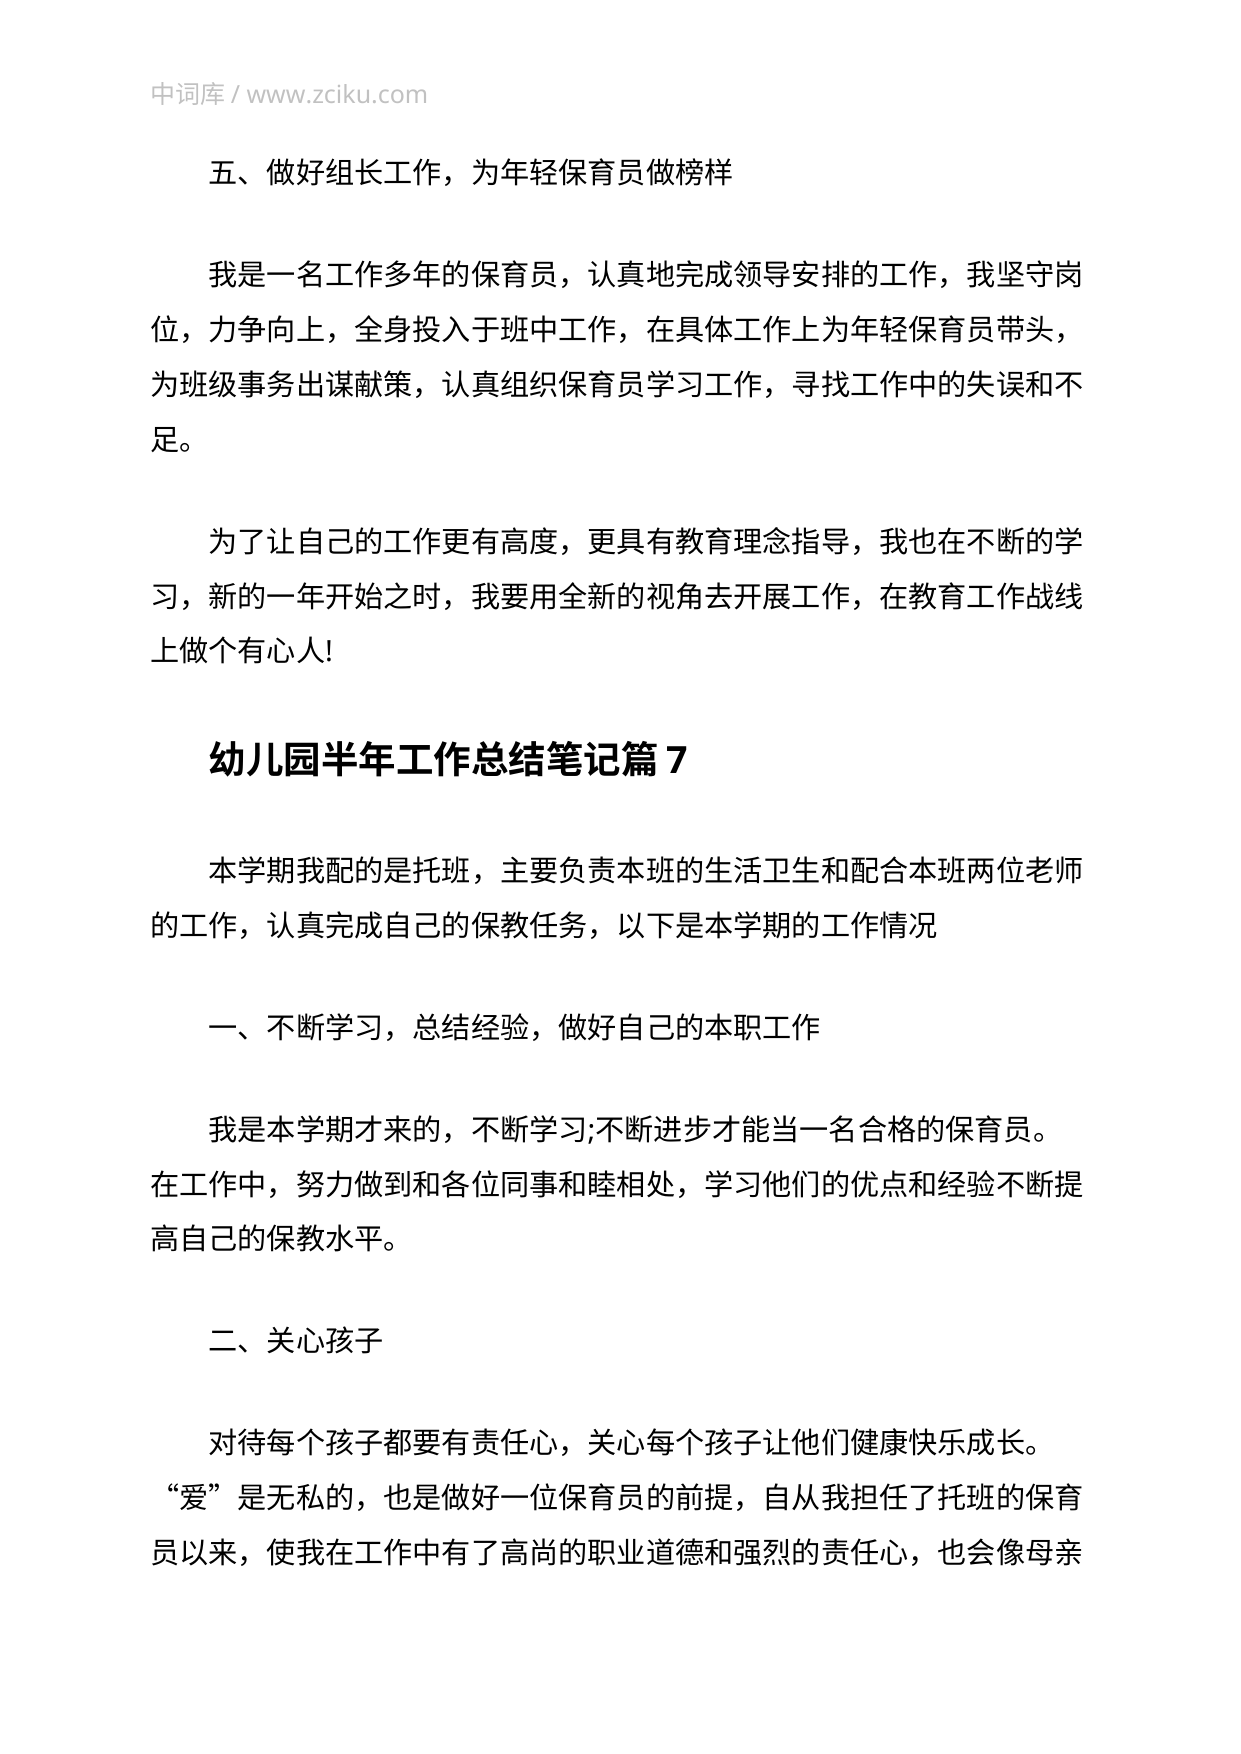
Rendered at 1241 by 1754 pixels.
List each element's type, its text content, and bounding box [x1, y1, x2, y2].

text 幼儿园半年工作总结笔记篇7 [150, 730, 1090, 784]
text 五、做好组长工作，为年轻保育员做榜样 [150, 150, 1090, 192]
text 一、不断学习，总结经验，做好自己的本职工作 [150, 1004, 1090, 1047]
text 我是本学期才来的，不断学习;不断进步才能当一名合格的保育员。在工作中，努力做到和各位同事和睦相处，学习他们的优点和经验不断提高自己的保教水平。 [150, 1106, 1090, 1258]
text 本学期我配的是托班，主要负责本班的生活卫生和配合本班两位老师的工作，认真完成自己的保教任务，以下是本学期的工作情况 [150, 848, 1090, 945]
text 二、关心孩子 [150, 1318, 1090, 1360]
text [150, 1419, 1090, 1572]
text 为了让自己的工作更有高度，更具有教育理念指导，我也在不断的学习，新的一年开始之时，我要用全新的视角去开展工作，在教育工作战线上做个有心人! [150, 518, 1090, 670]
text 我是一名工作多年的保育员，认真地完成领导安排的工作，我坚守岗位，力争向上，全身投入于班中工作，在具体工作上为年轻保育员带头，为班级事务出谋献策，认真组织保育员学习工作，寻找工作中的失误和不足。 [150, 252, 1090, 459]
